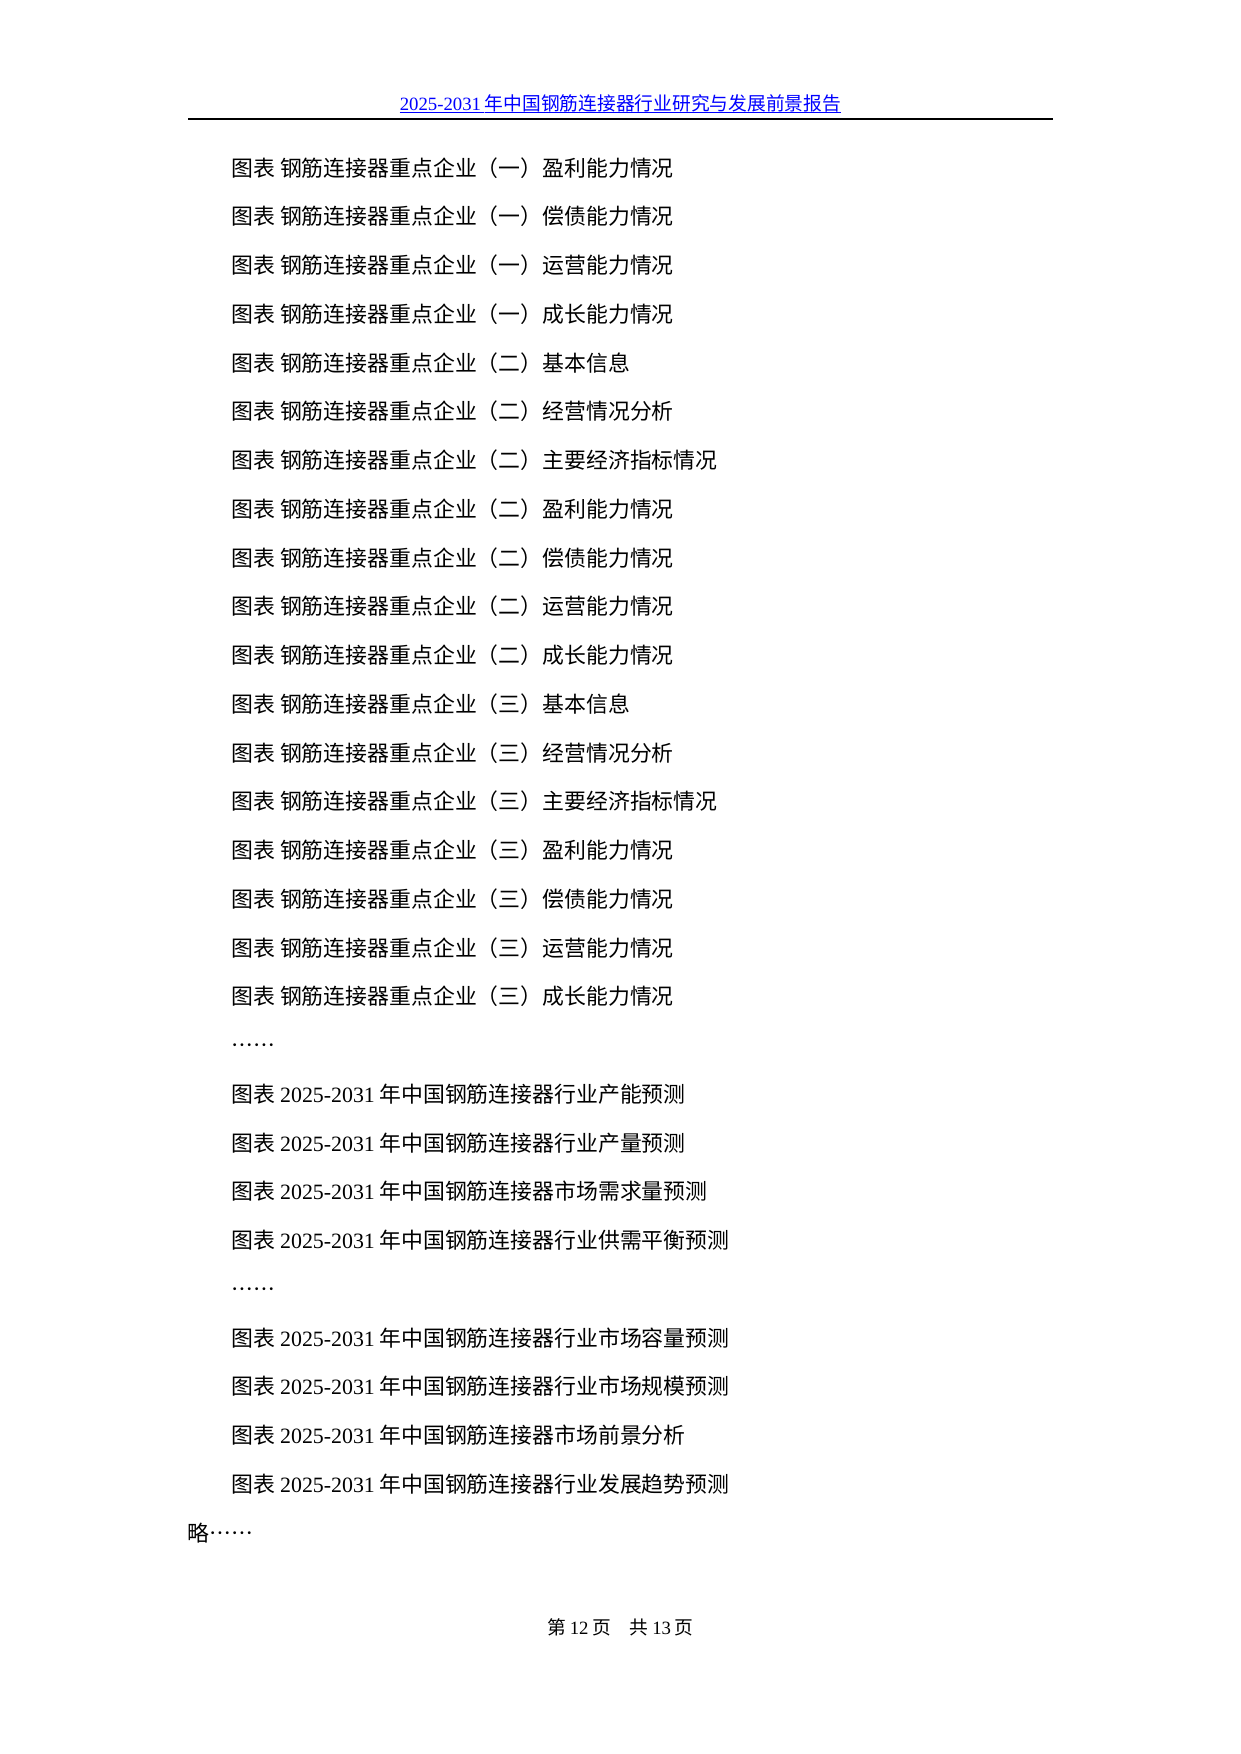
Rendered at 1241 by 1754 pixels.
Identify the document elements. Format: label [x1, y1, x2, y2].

text [187, 150, 1053, 1548]
